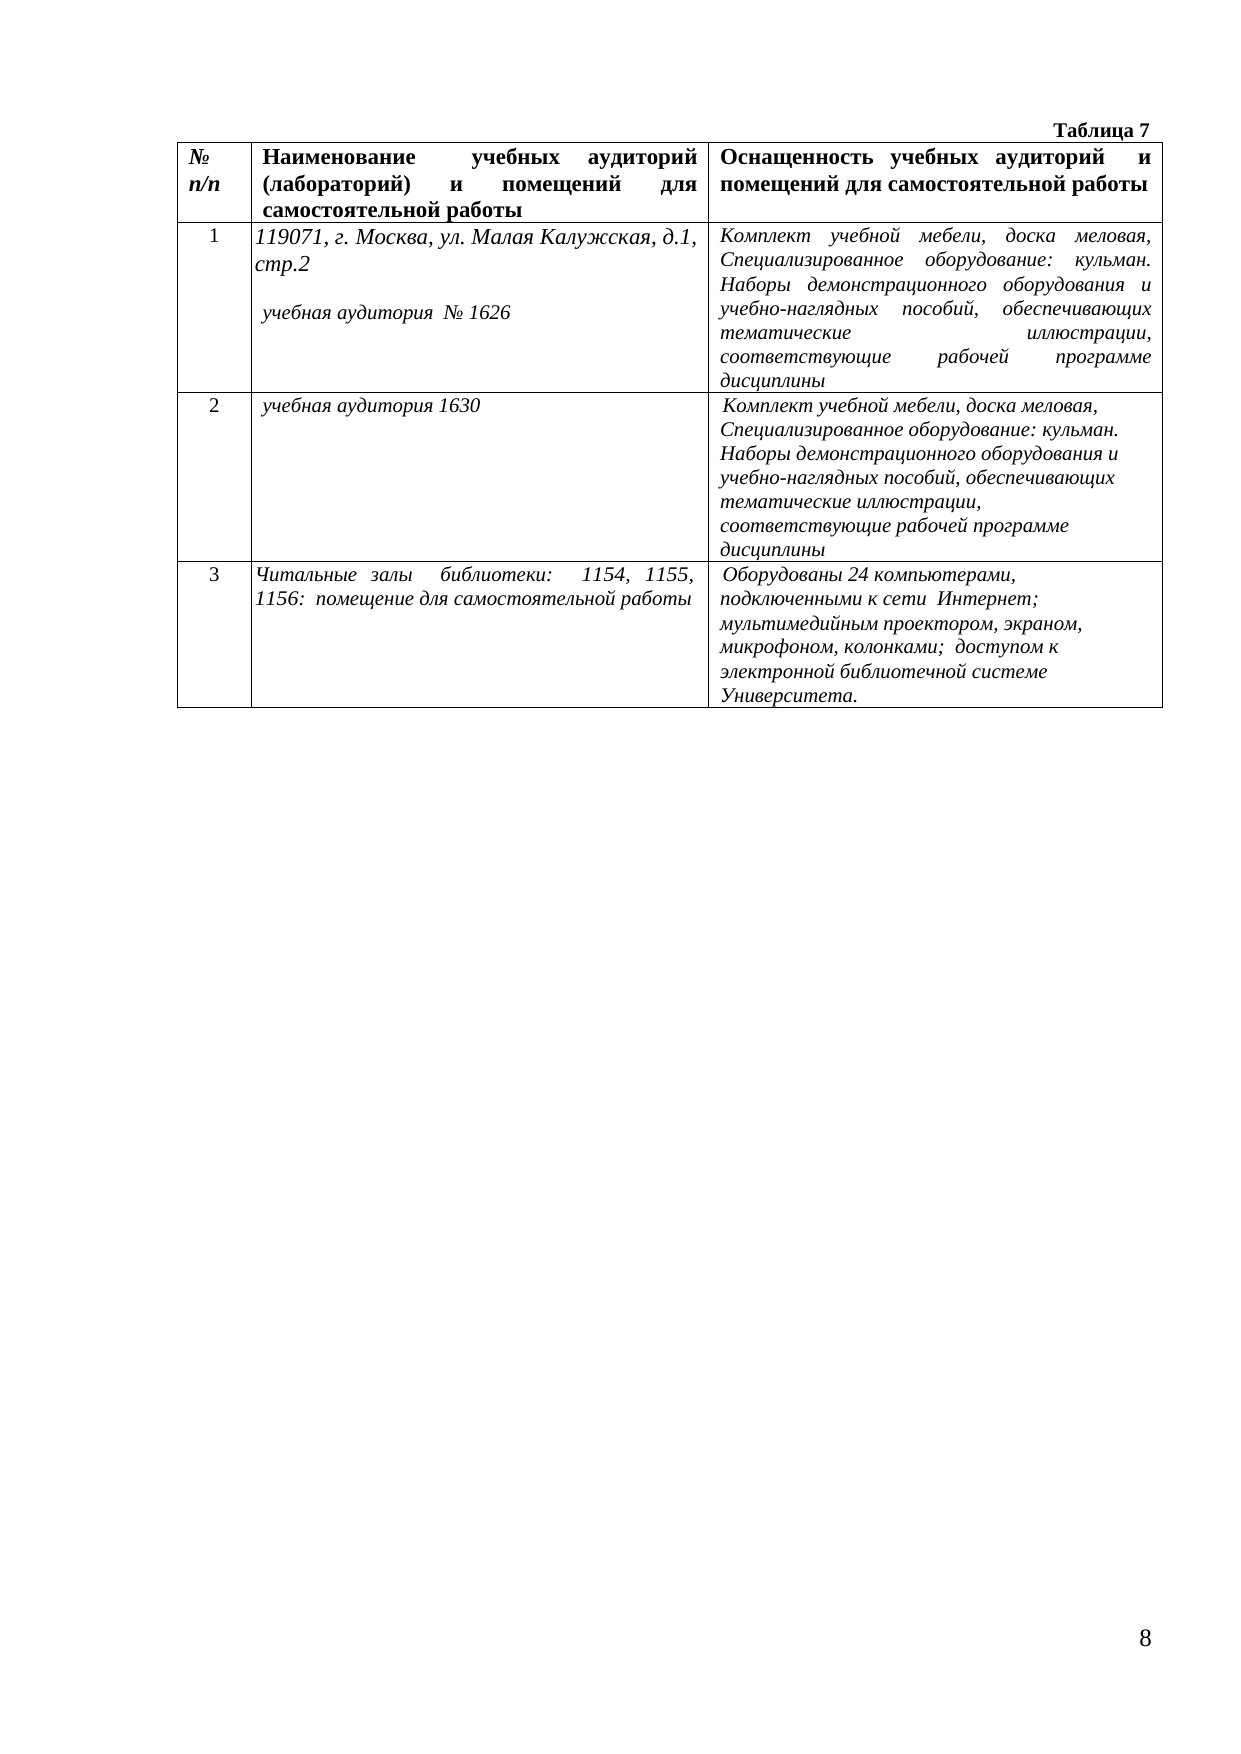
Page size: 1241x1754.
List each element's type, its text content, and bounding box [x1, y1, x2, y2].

table_cell 2 [178, 393, 251, 561]
table_cell Оборудованы 24 компьютерами, подключенными к сети Интернет; мультимедийным проектором, экраном, микрофоном, колонками; доступом к электронной библиотечной системе Университета. [709, 562, 1162, 707]
table_cell Комплект учебной мебели, доска меловая, Специализированное оборудование: кульман. Наборы демонстрационного оборудования и учебно-наглядных пособий, обеспечивающих тематические иллюстрации, соответствующие рабочей программе дисциплины [709, 223, 1162, 392]
table_cell 1 [178, 223, 251, 392]
table_cell 3 [178, 562, 251, 707]
text Таблица 7 [177, 118, 1152, 142]
table_header № п/п [178, 143, 251, 222]
table_header Наименование учебных аудиторий (лабораторий) и помещений для самостоятельной работы [252, 143, 708, 222]
table_cell Комплект учебной мебели, доска меловая, Специализированное оборудование: кульман. Наборы демонстрационного оборудования и учебно-наглядных пособий, обеспечивающих тематические иллюстрации, соответствующие рабочей программе дисциплины [709, 393, 1162, 561]
table_cell Читальные залы библиотеки: 1154, 1155, 1156: помещение для самостоятельной работы [252, 562, 708, 707]
table_cell учебная аудитория 1630 [252, 393, 708, 561]
table_header Оснащенность учебных аудиторий и помещений для самостоятельной работы [709, 143, 1162, 222]
table_cell 119071, г. Москва, ул. Малая Калужская, д.1, стр.2 учебная аудитория № 1626 [252, 223, 708, 392]
